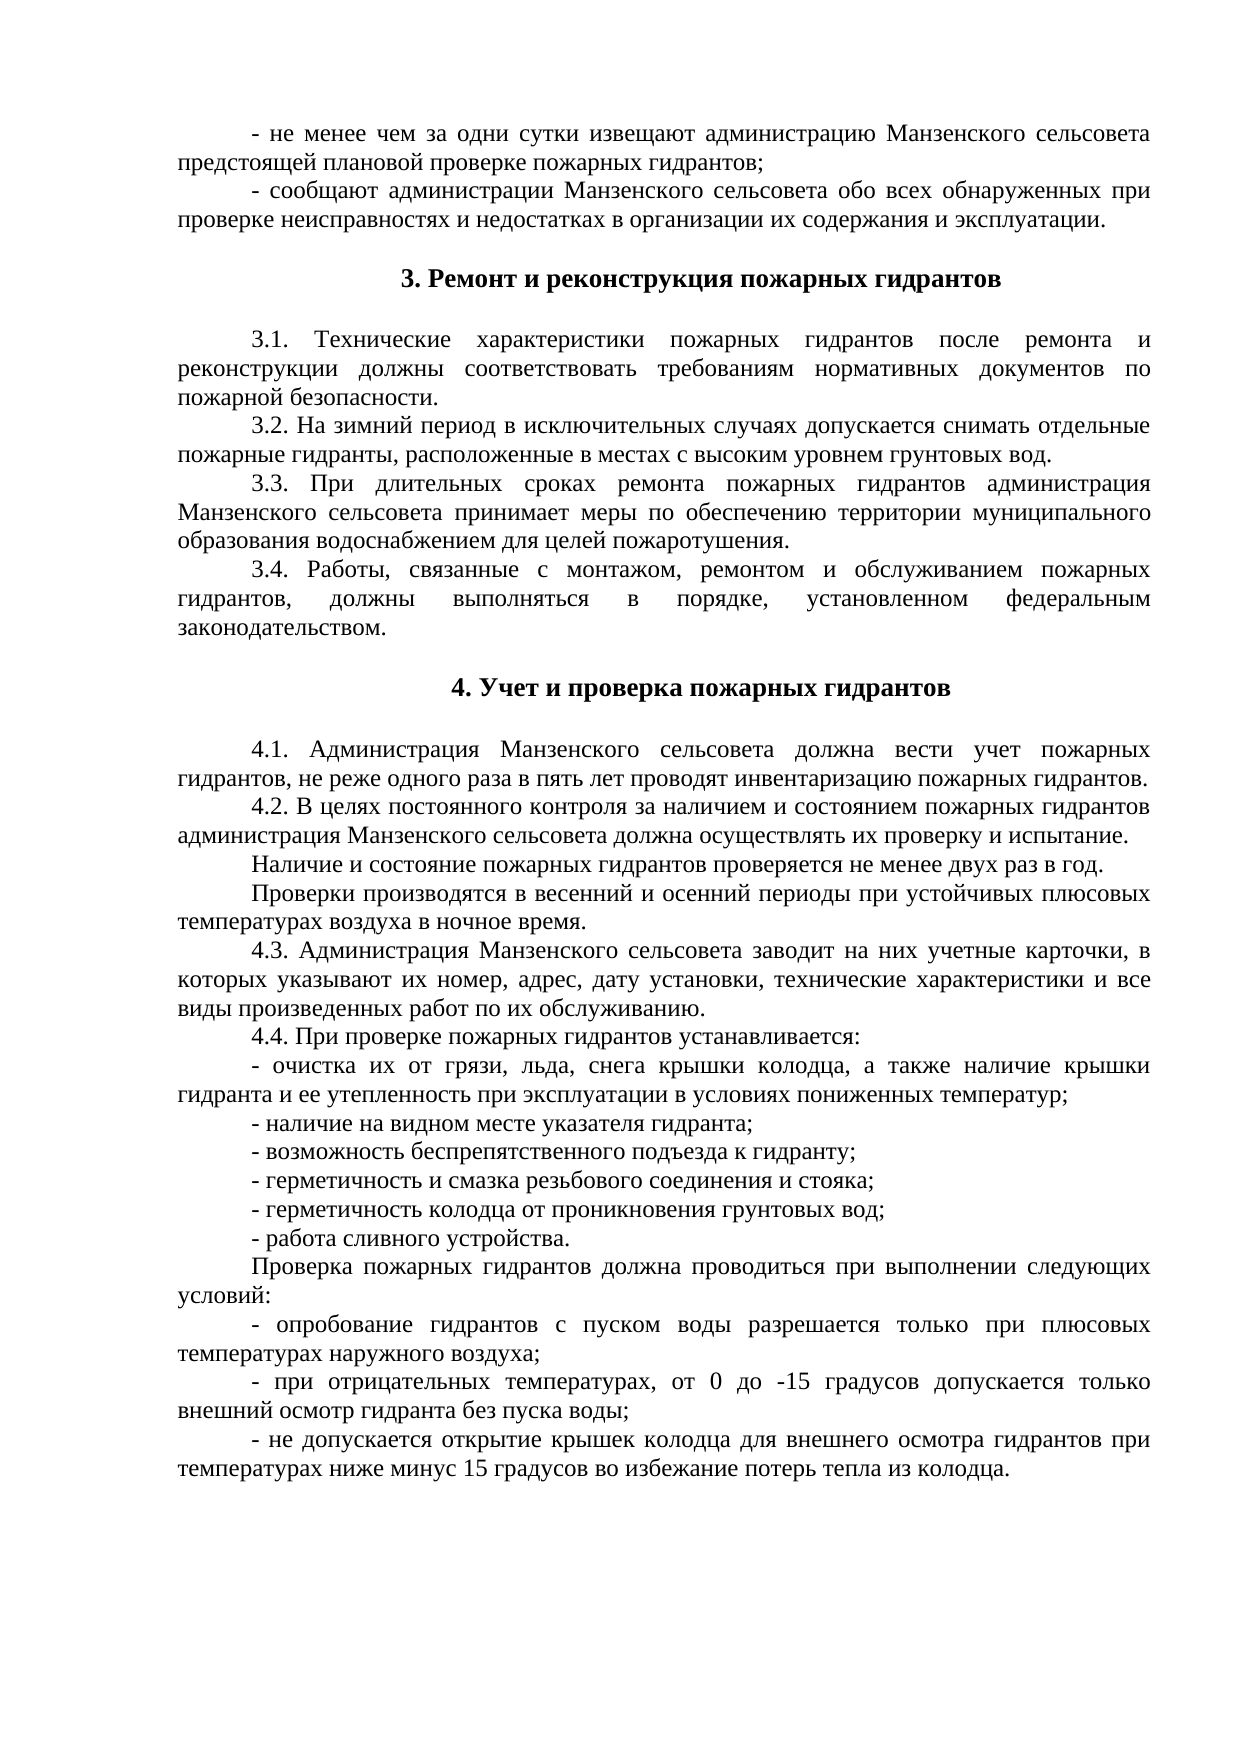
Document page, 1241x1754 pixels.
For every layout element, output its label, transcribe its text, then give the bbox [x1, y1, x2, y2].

text - герметичность и смазка резьбового соединения и стояка; [177, 1165, 1152, 1194]
text 4.2. В целях постоянного контроля за наличием и состоянием пожарных гидрантов администрация Манзенского сельсовета должна осуществлять их проверку и испытание. [177, 791, 1152, 849]
text Проверки производятся в весенний и осенний периоды при устойчивых плюсовых температурах воздуха в ночное время. [177, 878, 1152, 935]
text - опробование гидрантов с пуском воды разрешается только при плюсовых температурах наружного воздуха; [177, 1309, 1152, 1366]
text - не менее чем за одни сутки извещают администрацию Манзенского сельсовета предстоящей плановой проверке пожарных гидрантов; [177, 118, 1152, 176]
text Наличие и состояние пожарных гидрантов проверяется не менее двух раз в год. [177, 849, 1152, 878]
text Проверка пожарных гидрантов должна проводиться при выполнении следующих условий: [177, 1251, 1152, 1309]
text - сообщают администрации Манзенского сельсовета обо всех обнаруженных при проверке неисправностях и недостатках в организации их содержания и эксплуатации. [177, 176, 1152, 233]
text - при отрицательных температурах, от 0 до -15 градусов допускается только внешний осмотр гидранта без пуска воды; [177, 1366, 1152, 1424]
text 4.3. Администрация Манзенского сельсовета заводит на них учетные карточки, в которых указывают их номер, адрес, дату установки, технические характеристики и все виды произведенных работ по их обслуживанию. [177, 935, 1152, 1021]
text - работа сливного устройства. [177, 1223, 1152, 1251]
text - герметичность колодца от проникновения грунтовых вод; [177, 1194, 1152, 1223]
text - очистка их от грязи, льда, снега крышки колодца, а также наличие крышки гидранта и ее утепленность при эксплуатации в условиях пониженных температур; [177, 1050, 1152, 1108]
text 4.1. Администрация Манзенского сельсовета должна вести учет пожарных гидрантов, не реже одного раза в пять лет проводят инвентаризацию пожарных гидрантов. [177, 734, 1152, 791]
text - не допускается открытие крышек колодца для внешнего осмотра гидрантов при температурах ниже минус 15 градусов во избежание потерь тепла из колодца. [177, 1424, 1152, 1481]
text 3.3. При длительных сроках ремонта пожарных гидрантов администрация Манзенского сельсовета принимает меры по обеспечению территории муниципального образования водоснабжением для целей пожаротушения. [177, 468, 1152, 554]
text - наличие на видном месте указателя гидранта; [177, 1108, 1152, 1136]
text - возможность беспрепятственного подъезда к гидранту; [177, 1136, 1152, 1165]
text 4.4. При проверке пожарных гидрантов устанавливается: [177, 1021, 1152, 1050]
text 3.1. Технические характеристики пожарных гидрантов после ремонта и реконструкции должны соответствовать требованиям нормативных документов по пожарной безопасности. [177, 324, 1152, 410]
text 3.4. Работы, связанные с монтажом, ремонтом и обслуживанием пожарных гидрантов, должны выполняться в порядке, установленном федеральным законодательством. [177, 554, 1152, 640]
text 3. Ремонт и реконструкция пожарных гидрантов [177, 262, 1152, 293]
text 4. Учет и проверка пожарных гидрантов [177, 672, 1152, 703]
text 3.2. На зимний период в исключительных случаях допускается снимать отдельные пожарные гидранты, расположенные в местах с высоким уровнем грунтовых вод. [177, 410, 1152, 468]
